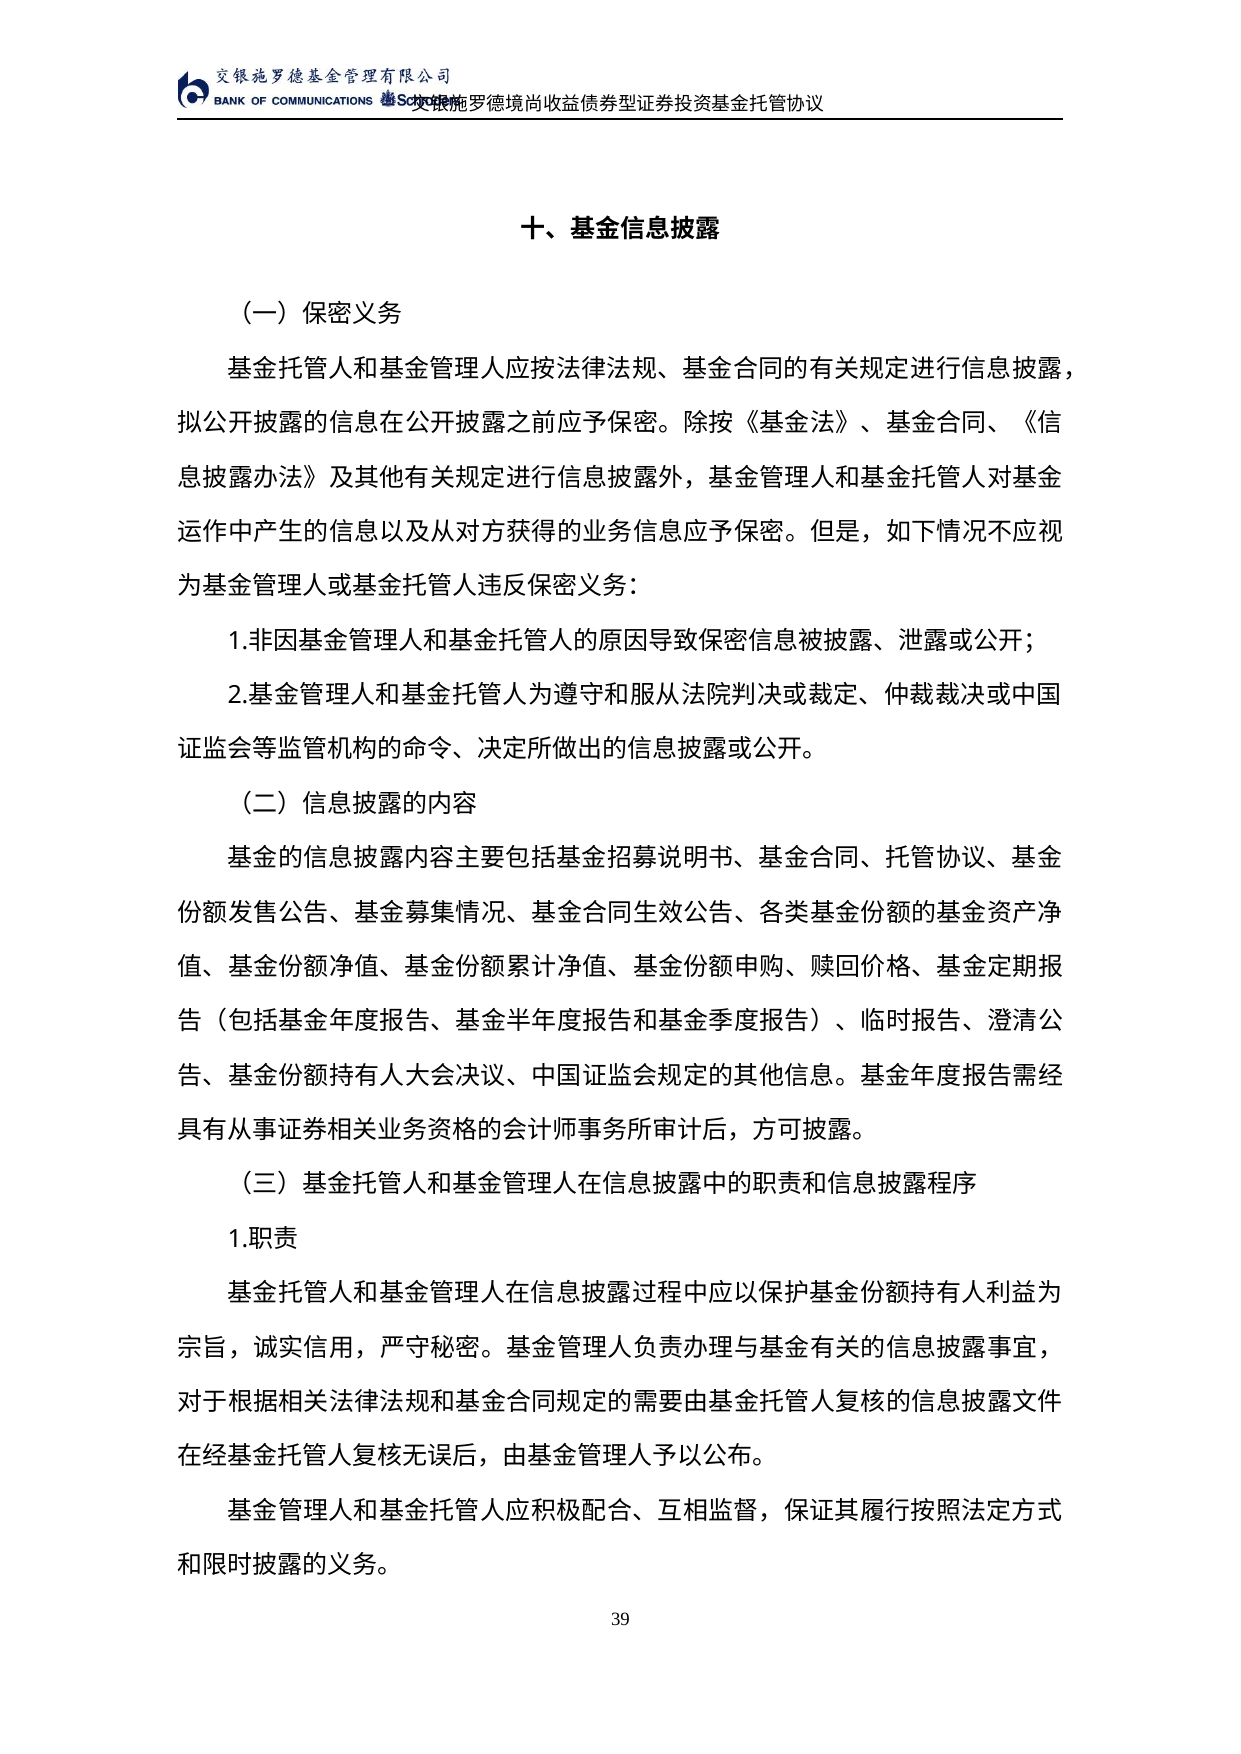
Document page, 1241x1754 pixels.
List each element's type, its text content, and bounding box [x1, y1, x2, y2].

picture [178, 68, 460, 108]
text 基金的信息披露内容主要包括基金招募说明书、基金合同、托管协议、基金份额发售公告、基金募集情况、基金合同生效公告、各类基金份额的基金资产净值、基金份额净值、基金份额累计净值、基金份额申购、赎回价格、基金定期报告（包括基金年度报告、基金半年度报告和基金季度报告）、临时报告、澄清公告、基金份额持有人大会决议、中国证监会规定的其他信息。基金年度报告需经具有从事证券相关业务资格的会计师事务所审计后，方可披露。 [177, 838, 1063, 1146]
text 1.职责 [177, 1218, 1063, 1254]
subtitle 十、基金信息披露 [177, 194, 1063, 259]
text 1.非因基金管理人和基金托管人的原因导致保密信息被披露、泄露或公开； [177, 620, 1063, 656]
text （二）信息披露的内容 [177, 783, 1063, 819]
text （三）基金托管人和基金管理人在信息披露中的职责和信息披露程序 [177, 1164, 1063, 1200]
text 基金托管人和基金管理人应按法律法规、基金合同的有关规定进行信息披露，拟公开披露的信息在公开披露之前应予保密。除按《基金法》、基金合同、《信息披露办法》及其他有关规定进行信息披露外，基金管理人和基金托管人对基金运作中产生的信息以及从对方获得的业务信息应予保密。但是，如下情况不应视为基金管理人或基金托管人违反保密义务： [177, 348, 1063, 602]
text 基金托管人和基金管理人在信息披露过程中应以保护基金份额持有人利益为宗旨，诚实信用，严守秘密。基金管理人负责办理与基金有关的信息披露事宜，对于根据相关法律法规和基金合同规定的需要由基金托管人复核的信息披露文件，在经基金托管人复核无误后，由基金管理人予以公布。 [177, 1273, 1063, 1472]
text 基金管理人和基金托管人应积极配合、互相监督，保证其履行按照法定方式和限时披露的义务。 [177, 1490, 1063, 1581]
text 2.基金管理人和基金托管人为遵守和服从法院判决或裁定、仲裁裁决或中国证监会等监管机构的命令、决定所做出的信息披露或公开。 [177, 674, 1063, 765]
text （一）保密义务 [177, 294, 1063, 330]
